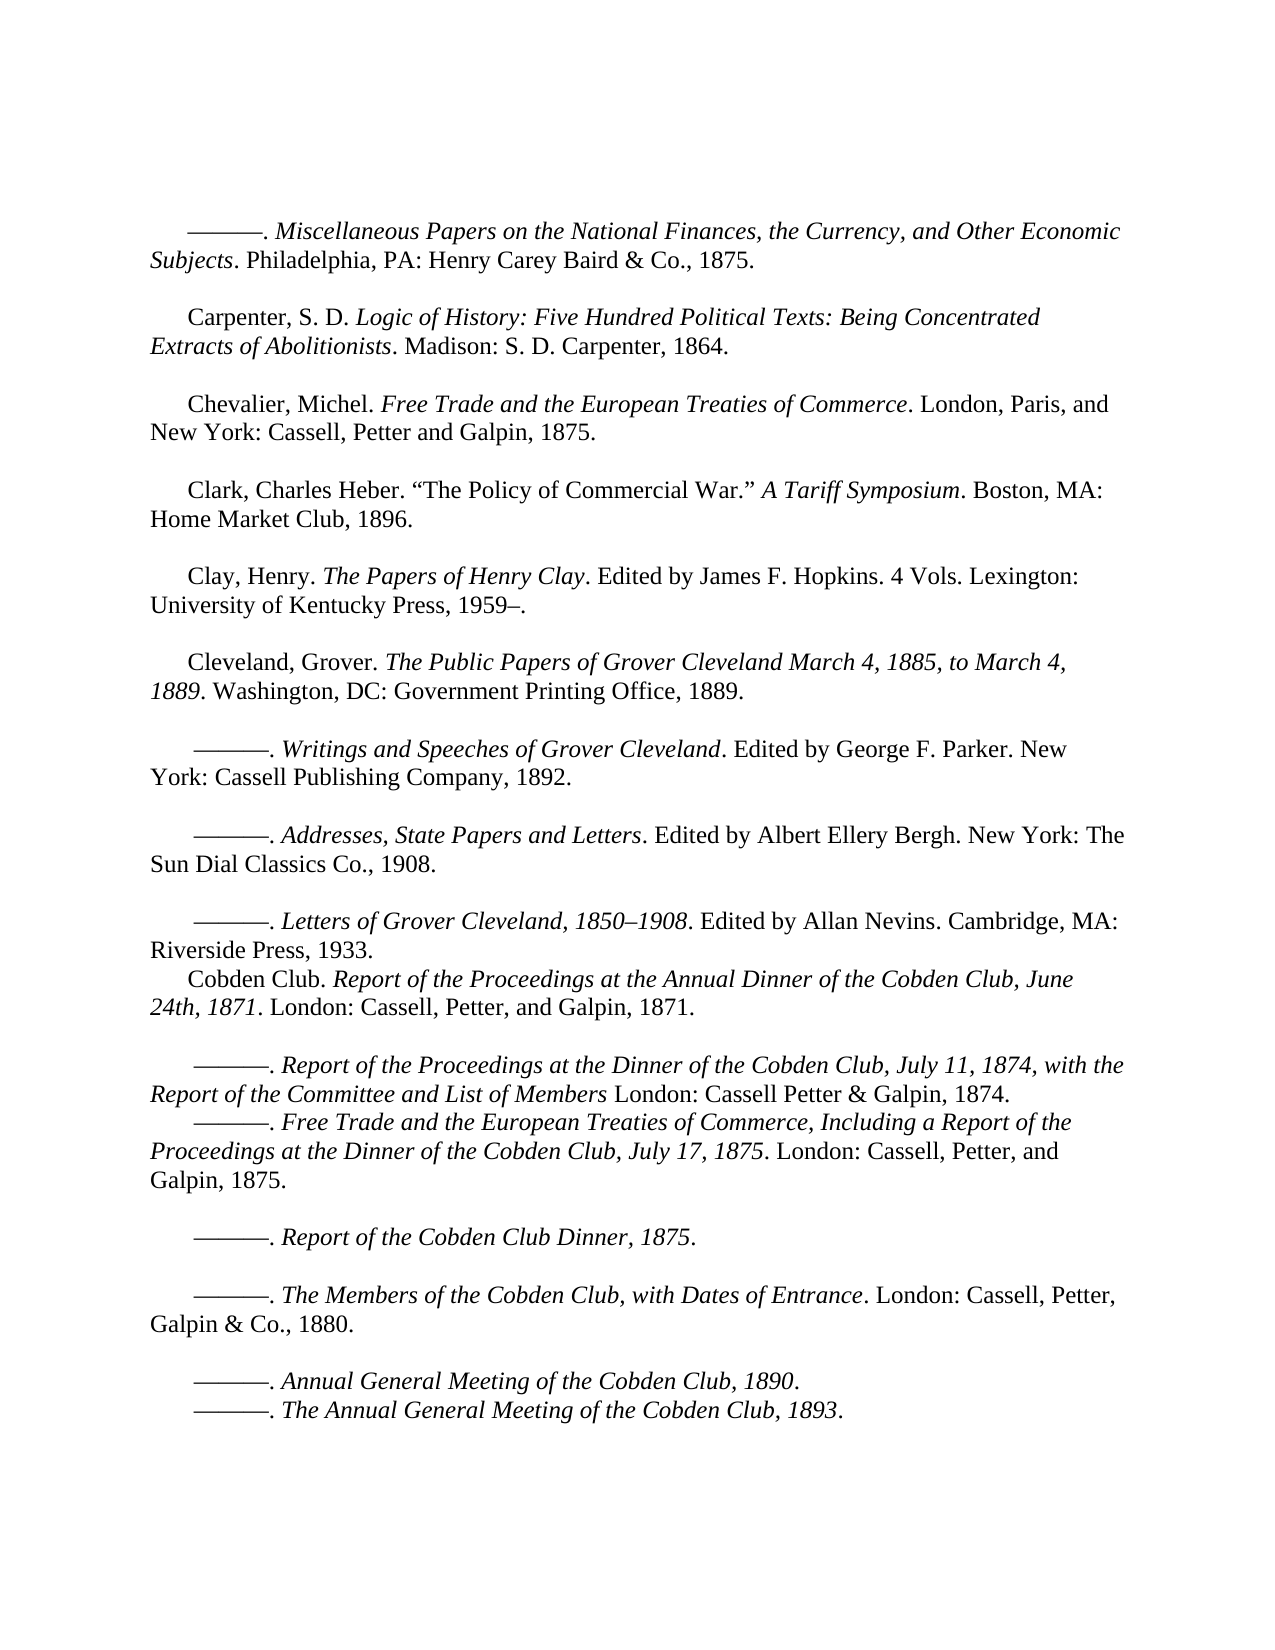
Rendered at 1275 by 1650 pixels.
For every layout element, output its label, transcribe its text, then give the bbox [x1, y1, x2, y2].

text Clay, Henry. The Papers of Henry Clay. Edited by James F. Hopkins. 4 Vols. Lexington: University of Kentucky Press, 1959–. [150, 561, 1125, 619]
text ———. The Members of the Cobden Club, with Dates of Entrance. London: Cassell, Petter, Galpin & Co., 1880. [150, 1280, 1125, 1337]
text ———. Report of the Proceedings at the Dinner of the Cobden Club, July 11, 1874, with the Report of the Committee and List of Members London: Cassell Petter & Galpin, 1874. [150, 1050, 1125, 1107]
text ———. Writings and Speeches of Grover Cleveland. Edited by George F. Parker. New York: Cassell Publishing Company, 1892. [150, 734, 1125, 791]
text ———. Free Trade and the European Treaties of Commerce, Including a Report of the Proceedings at the Dinner of the Cobden Club, July 17, 1875. London: Cassell, Petter, and Galpin, 1875. [150, 1107, 1125, 1194]
text Chevalier, Michel. Free Trade and the European Treaties of Commerce. London, Paris, and New York: Cassell, Petter and Galpin, 1875. [150, 389, 1125, 446]
text ———. Letters of Grover Cleveland, 1850–1908. Edited by Allan Nevins. Cambridge, MA: Riverside Press, 1933. [150, 906, 1125, 964]
text ———. Annual General Meeting of the Cobden Club, 1890. [150, 1366, 1125, 1395]
text Clark, Charles Heber. “The Policy of Commercial War.” A Tariff Symposium. Boston, MA: Home Market Club, 1896. [150, 475, 1125, 532]
text Cleveland, Grover. The Public Papers of Grover Cleveland March 4, 1885, to March 4, 1889. Washington, DC: Government Printing Office, 1889. [150, 647, 1125, 705]
text Cobden Club. Report of the Proceedings at the Annual Dinner of the Cobden Club, June 24th, 1871. London: Cassell, Petter, and Galpin, 1871. [150, 964, 1125, 1021]
text ———. The Annual General Meeting of the Cobden Club, 1893. [150, 1395, 1125, 1424]
text ———. Report of the Cobden Club Dinner, 1875. [150, 1222, 1125, 1251]
text Carpenter, S. D. Logic of History: Five Hundred Political Texts: Being Concentrated Extracts of Abolitionists. Madison: S. D. Carpenter, 1864. [150, 302, 1125, 360]
text ———. Miscellaneous Papers on the National Finances, the Currency, and Other Economic Subjects. Philadelphia, PA: Henry Carey Baird & Co., 1875. [150, 216, 1125, 274]
text ———. Addresses, State Papers and Letters. Edited by Albert Ellery Bergh. New York: The Sun Dial Classics Co., 1908. [150, 820, 1125, 877]
